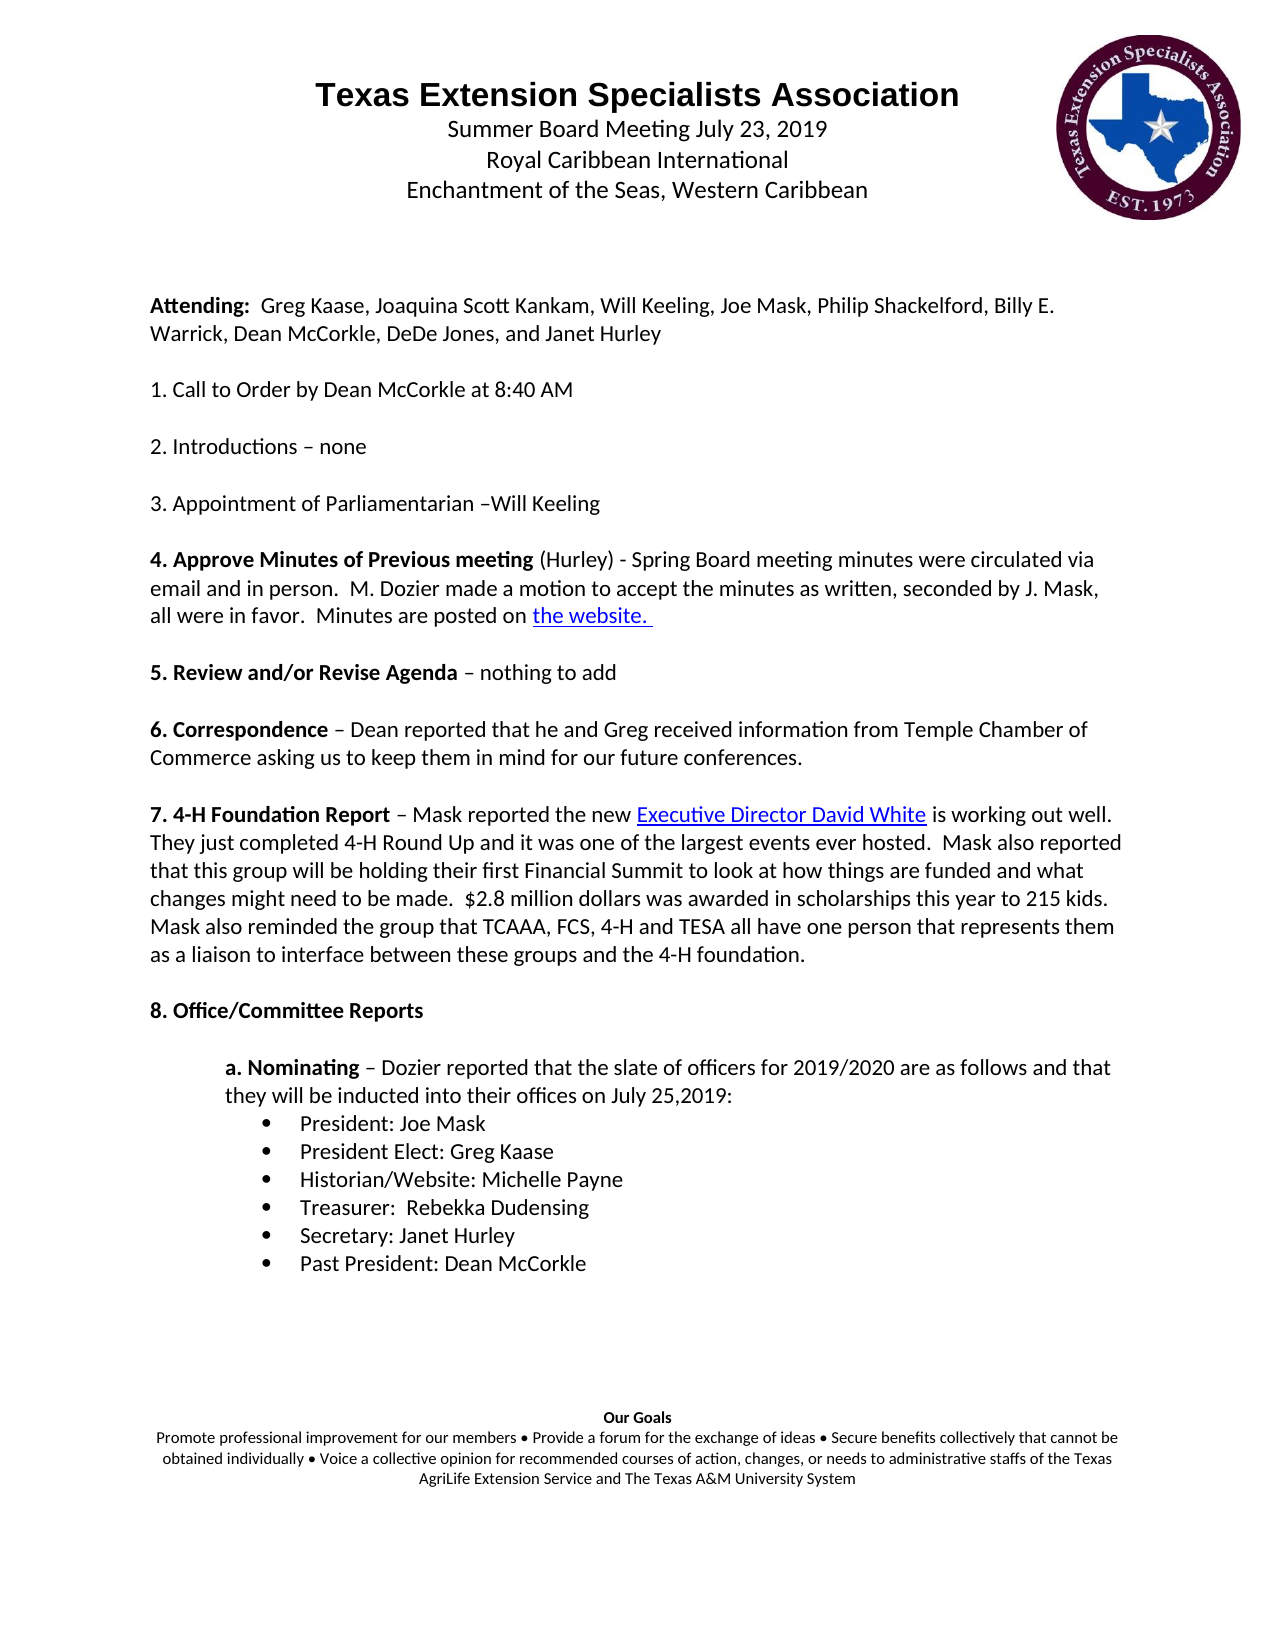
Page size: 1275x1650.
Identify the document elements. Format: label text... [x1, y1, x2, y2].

text 5. Review and/or Revise Agenda – nothing to add [150, 658, 1125, 686]
list President: Joe Mask [262, 1109, 1125, 1137]
text 7. 4-H Foundation Report – Mask reported the new Executive Director David White is working out well. They just completed 4-H Round Up and it was one of the largest events ever hosted. Mask also reported that this group will be holding their first Financial Summit to look at how things are funded and what changes might need to be made. $2.8 million dollars was awarded in scholarships this year to 215 kids. Mask also reminded the group that TCAAA, FCS, 4-H and TESA all have one person that represents them as a liaison to interface between these groups and the 4-H foundation. [150, 800, 1125, 968]
text 8. Office/Committee Reports [150, 996, 1125, 1024]
picture [1056, 35, 1241, 220]
list Secretary: Janet Hurley [262, 1221, 1125, 1249]
list Historian/Website: Michelle Payne [262, 1165, 1125, 1193]
list President Elect: Greg Kaase [262, 1137, 1125, 1165]
text 4. Approve Minutes of Previous meeting (Hurley) - Spring Board meeting minutes were circulated via email and in person. M. Dozier made a motion to accept the minutes as written, seconded by J. Mask, all were in favor. Minutes are posted on the website. [150, 546, 1125, 630]
text 6. Correspondence – Dean reported that he and Greg received information from Temple Chamber of Commerce asking us to keep them in mind for our future conferences. [150, 715, 1125, 771]
text a. Nominating – Dozier reported that the slate of officers for 2019/2020 are as follows and that they will be inducted into their offices on July 25,2019: [225, 1053, 1125, 1109]
text 1. Call to Order by Dean McCorkle at 8:40 AM [150, 375, 1125, 403]
text 2. Introductions – none [150, 432, 1125, 460]
list Treasurer: Rebekka Dudensing [262, 1193, 1125, 1221]
text Attending: Greg Kaase, Joaquina Scott Kankam, Will Keeling, Joe Mask, Philip Shackelford, Billy E. Warrick, Dean McCorkle, DeDe Jones, and Janet Hurley [150, 291, 1125, 347]
list Past President: Dean McCorkle [262, 1249, 1125, 1277]
text 3. Appointment of Parliamentarian –Will Keeling [150, 489, 1125, 517]
